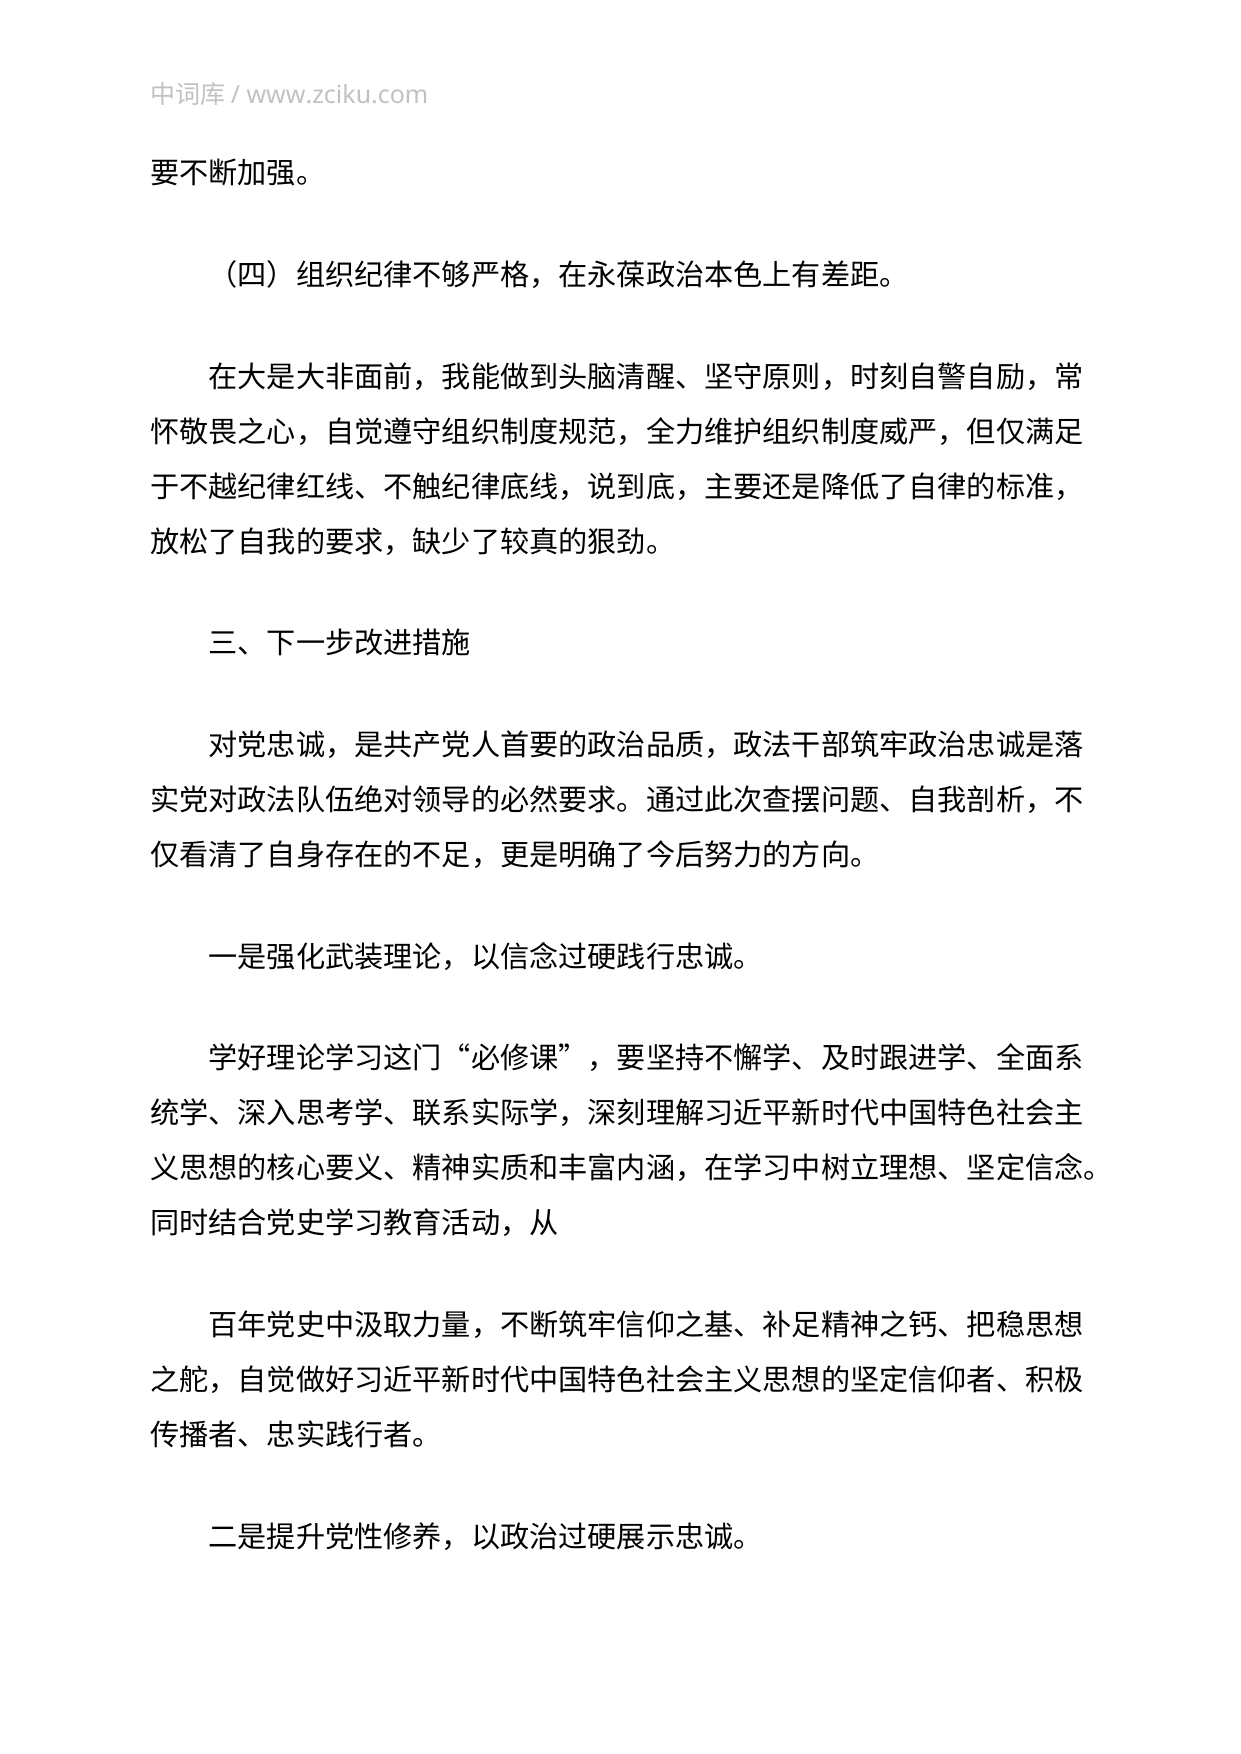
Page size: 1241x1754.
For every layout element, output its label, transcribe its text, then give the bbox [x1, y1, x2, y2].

text 三、下一步改进措施 [150, 620, 1090, 662]
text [150, 150, 1090, 192]
text 一是强化武装理论，以信念过硬践行忠诚。 [150, 933, 1090, 976]
text 二是提升党性修养，以政治过硬展示忠诚。 [150, 1513, 1090, 1555]
text 对党忠诚，是共产党人首要的政治品质，政法干部筑牢政治忠诚是落实党对政法队伍绝对领导的必然要求。通过此次查摆问题、自我剖析，不仅看清了自身存在的不足，更是明确了今后努力的方向。 [150, 722, 1090, 874]
text （四）组织纪律不够严格，在永葆政治本色上有差距。 [150, 252, 1090, 294]
text 百年党史中汲取力量，不断筑牢信仰之基、补足精神之钙、把稳思想之舵，自觉做好习近平新时代中国特色社会主义思想的坚定信仰者、积极传播者、忠实践行者。 [150, 1302, 1090, 1454]
text 学好理论学习这门“必修课”，要坚持不懈学、及时跟进学、全面系统学、深入思考学、联系实际学，深刻理解习近平新时代中国特色社会主义思想的核心要义、精神实质和丰富内涵，在学习中树立理想、坚定信念。同时结合党史学习教育活动，从 [150, 1035, 1090, 1242]
text 在大是大非面前，我能做到头脑清醒、坚守原则，时刻自警自励，常怀敬畏之心，自觉遵守组织制度规范，全力维护组织制度威严，但仅满足于不越纪律红线、不触纪律底线，说到底，主要还是降低了自律的标准，放松了自我的要求，缺少了较真的狠劲。 [150, 353, 1090, 561]
